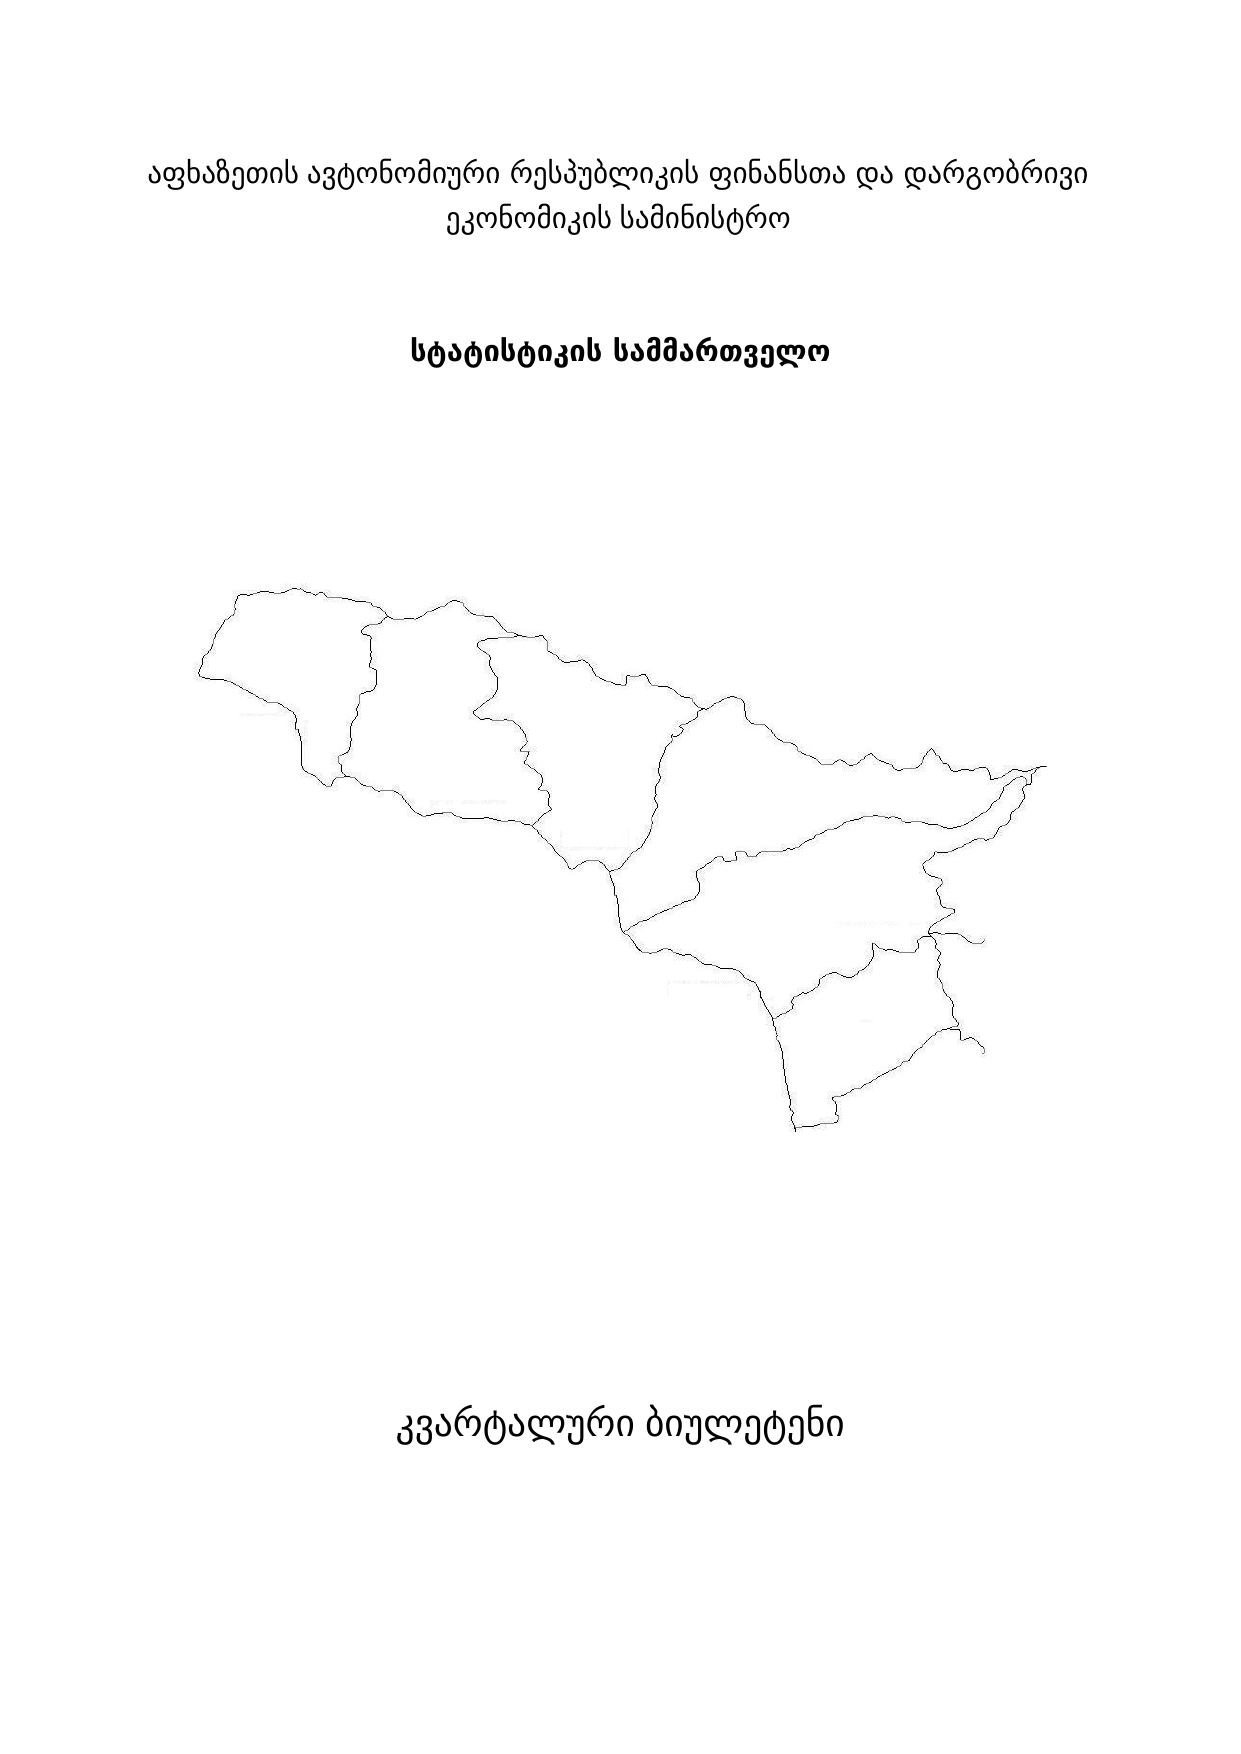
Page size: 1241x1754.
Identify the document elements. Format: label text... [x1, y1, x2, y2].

picture [193, 576, 1047, 1132]
text კვარტალური ბიულეტენი [118, 1396, 1122, 1447]
text აფხაზეთის ავტონომიური რესპუბლიკის ფინანსთა და დარგობრივი ეკონომიკის სამინისტრო [108, 118, 1128, 237]
text სტატისტიკის სამმართველო [118, 331, 1122, 370]
